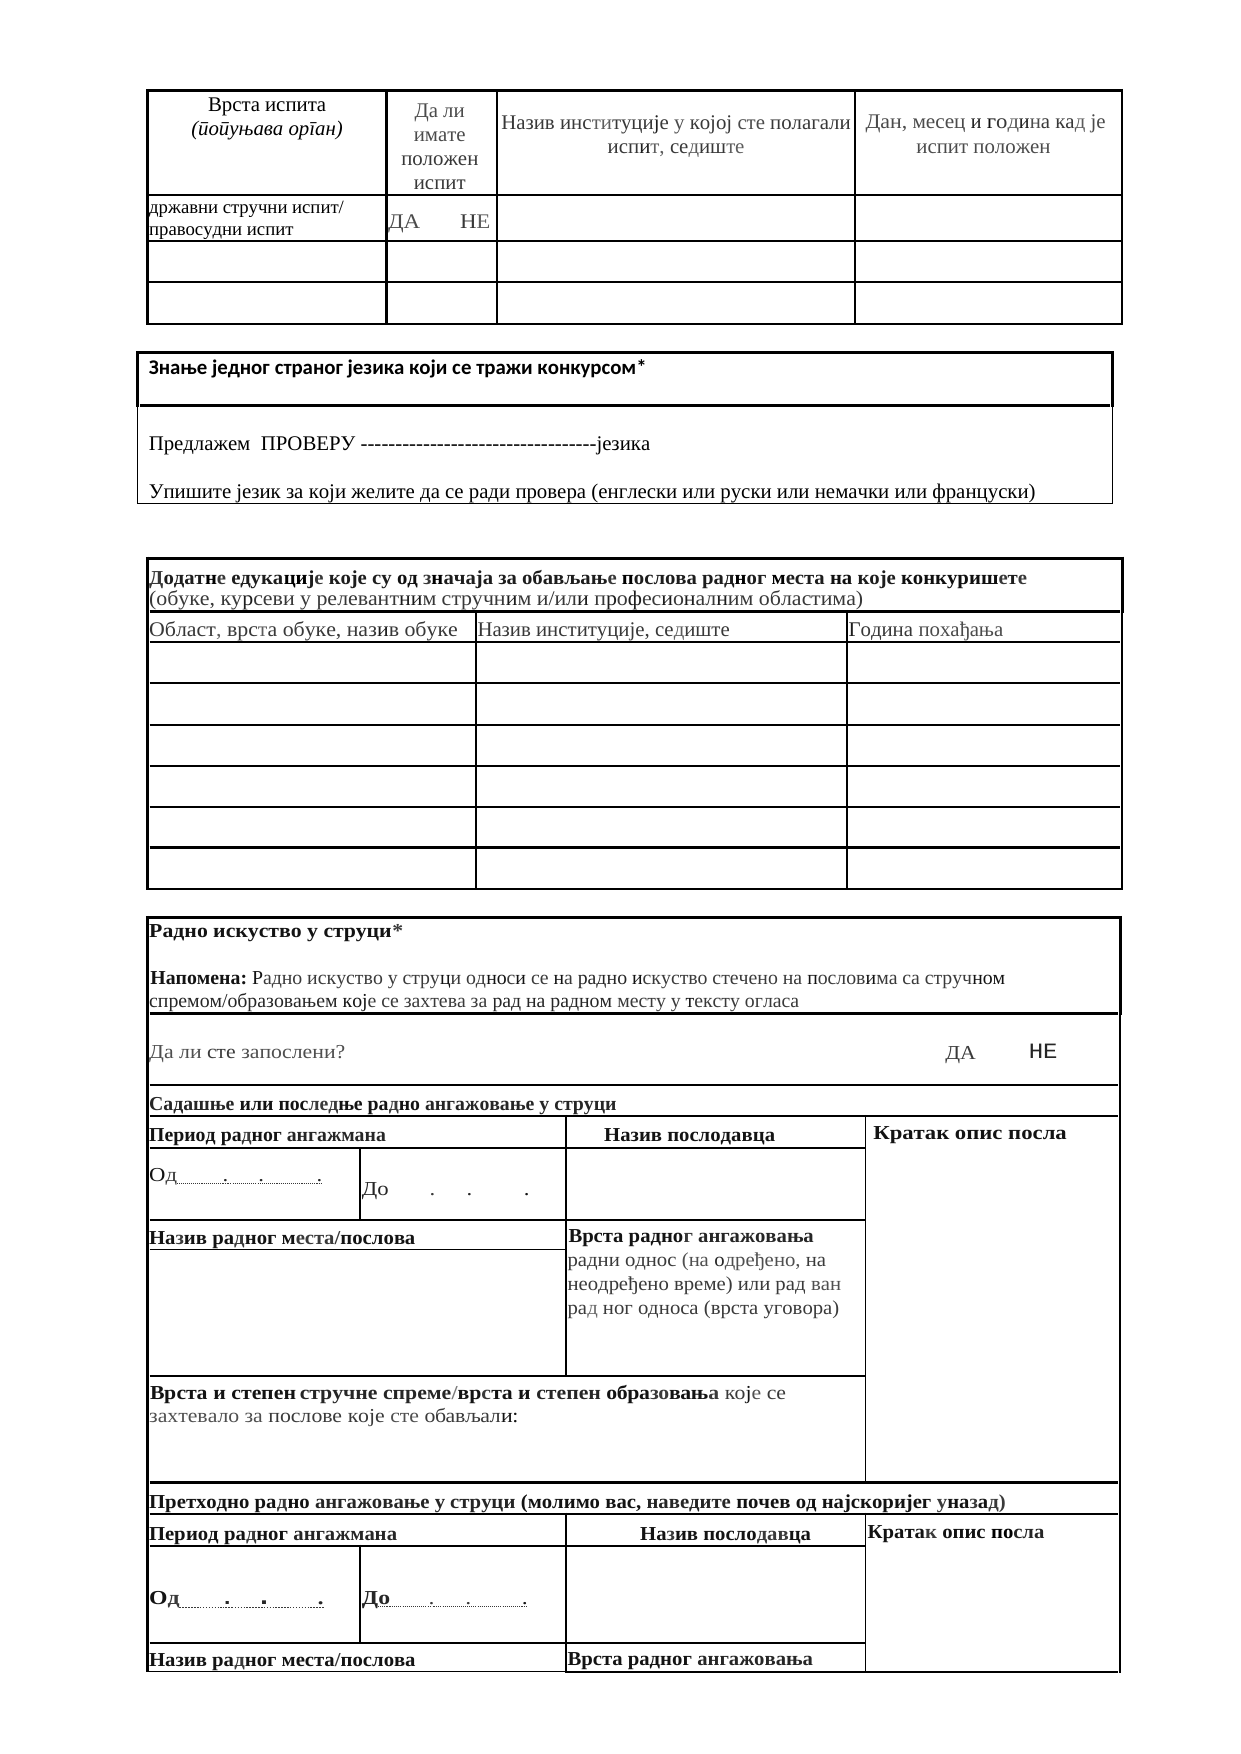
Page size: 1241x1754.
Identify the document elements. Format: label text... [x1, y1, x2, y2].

table_cell [477, 767, 846, 806]
table_cell [388, 242, 496, 281]
table_cell Врста радног ангажовања радни однос (на одређено, на неодређено време) или рад ван рад ног односа (врста уговора) [567, 1221, 865, 1375]
table_cell [149, 725, 475, 764]
table_cell [149, 242, 385, 281]
table_cell Период радног ангажмана [149, 1514, 565, 1544]
table_cell државни стручни испит/ правосудни испит [149, 196, 385, 239]
table_cell [149, 807, 475, 846]
table_cell Назив радног места/послова [149, 1220, 565, 1249]
table_cell [848, 765, 1121, 806]
table_cell Кратак опис посла [866, 1115, 1119, 1481]
table_cell [149, 766, 475, 806]
table_cell [477, 643, 846, 682]
table_cell [388, 283, 496, 322]
table_cell [848, 641, 1121, 682]
table_cell [567, 1547, 865, 1642]
table_cell [498, 196, 854, 239]
table_cell [149, 683, 475, 724]
table_cell [856, 283, 1121, 322]
table_cell [848, 682, 1121, 724]
table_cell [856, 242, 1121, 281]
table_cell [149, 1250, 565, 1375]
table_cell [477, 808, 846, 846]
table_cell [848, 846, 1121, 887]
table_cell [477, 726, 846, 764]
table_cell Врста и степен стручне спреме/врста и степен образовања које се захтевало за послове које сте обављали: [149, 1376, 865, 1481]
table_cell Година похађања [848, 610, 1121, 641]
table_cell [149, 283, 385, 322]
table_cell [477, 849, 846, 887]
table_cell Назив послодавца [567, 1117, 865, 1147]
table_cell Од . . . [149, 1546, 359, 1642]
table_cell Да ли сте запослени? ДА НЕ [149, 1012, 1119, 1084]
table_header Радно искуство у струци* Напомена: Радно искуство у струци односи се на радно искуство стечено на пословима са стручном спремом/образовањем које се захтева за рад на радном месту у тексту огласа [149, 919, 1119, 1012]
table_cell [848, 724, 1121, 764]
table_cell Назив радног места/послова [149, 1643, 565, 1671]
table_header Додатне едукације које су од значаја за обављање послова радног места на које конкуришете (обуке, курсеви у релевантним стручним и/или професионалним областима) [149, 560, 1121, 610]
table_cell Предлажем ПРОВЕРУ ----------------------------------језика Упишите језик за који желите да се ради провера (енглески или руски или немачки или француски) [138, 404, 1112, 503]
table_cell Период радног ангажмана [149, 1116, 565, 1147]
table_cell Врста испита (попуњава орган) [149, 92, 385, 194]
table_cell Дан, месец и година кад је испит положен [856, 92, 1121, 194]
table_cell [477, 684, 846, 724]
table_cell [567, 1149, 865, 1219]
table_header Знање једног страног језика који се тражи конкурсом* [139, 354, 1111, 403]
table_cell [149, 847, 475, 887]
table_cell [498, 283, 854, 322]
table_cell До . . . [361, 1547, 565, 1642]
table_cell Кратак опис посла [866, 1513, 1119, 1671]
table_cell Назив институције, седиште [477, 613, 846, 641]
table_cell Претходно радно ангажовање у струци (молимо вас, наведите почев од најскоријег уназад) [149, 1481, 1119, 1512]
table_cell Област, врста обуке, назив обуке [149, 611, 475, 641]
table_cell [567, 1644, 865, 1671]
table_cell Садашње или последње радно ангажовање у струци [149, 1084, 1119, 1115]
table_cell [498, 242, 854, 281]
table_cell Да ли имате положен испит [388, 92, 496, 194]
table_cell [149, 642, 475, 682]
table_cell [856, 196, 1121, 239]
table_cell ДА НЕ [388, 196, 496, 239]
table_cell Назив институције у којој сте полагали испит, седиште [498, 92, 854, 194]
table_cell До . . . [361, 1149, 565, 1219]
table_cell Од . . . [149, 1148, 359, 1219]
table_cell Назив послодавца [567, 1515, 865, 1544]
table_cell [848, 806, 1121, 846]
